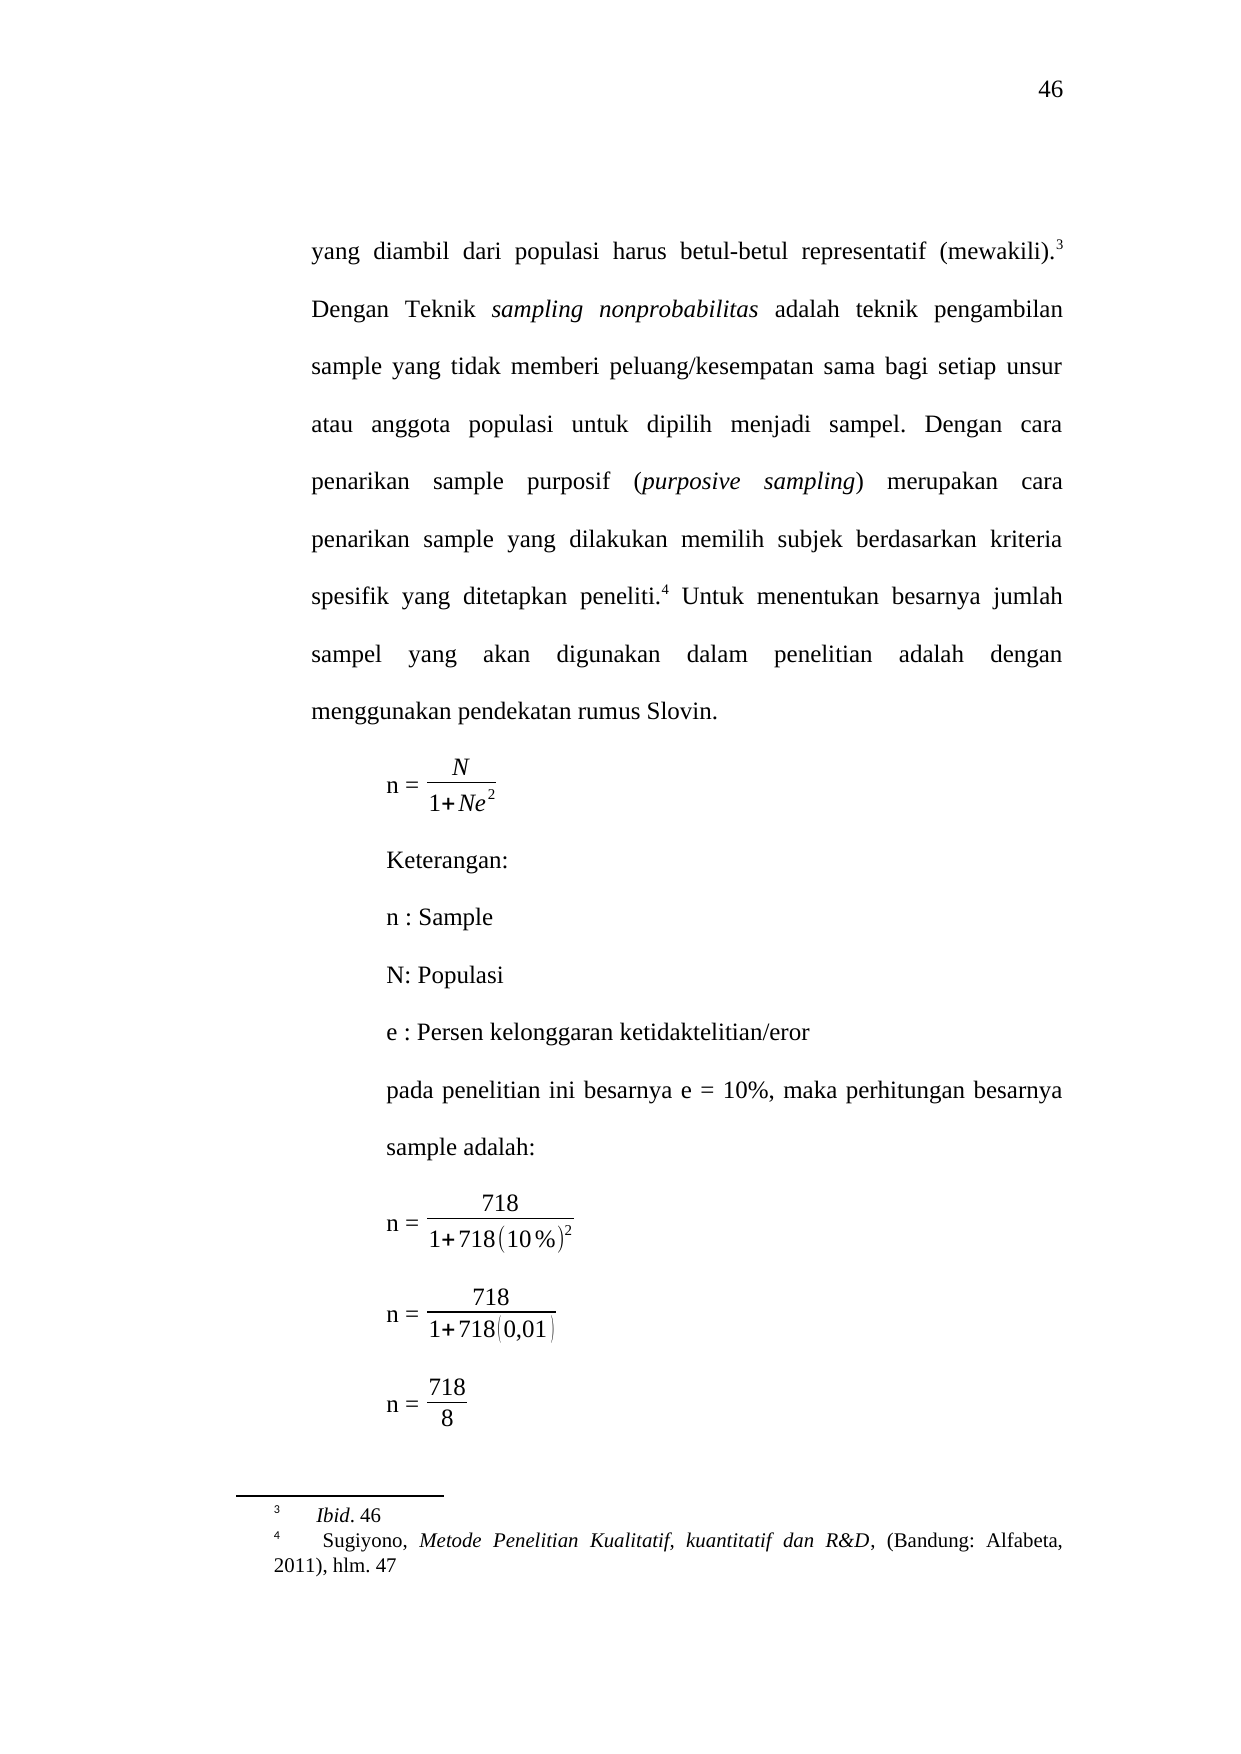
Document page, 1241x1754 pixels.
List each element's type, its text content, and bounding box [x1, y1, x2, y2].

list n = [311, 754, 1063, 816]
list Keterangan: [386, 845, 1063, 874]
list n = [386, 1190, 1063, 1254]
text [311, 236, 1063, 725]
list n = [386, 1283, 1063, 1345]
list pada penelitian ini besarnya e = 10%, maka perhitungan besarnya sample adalah: [386, 1075, 1063, 1161]
list N: Populasi [386, 960, 1063, 989]
list n = [386, 1374, 1063, 1433]
list n : Sample [386, 902, 1063, 931]
list e : Persen kelonggaran ketidaktelitian/eror [386, 1017, 1063, 1046]
